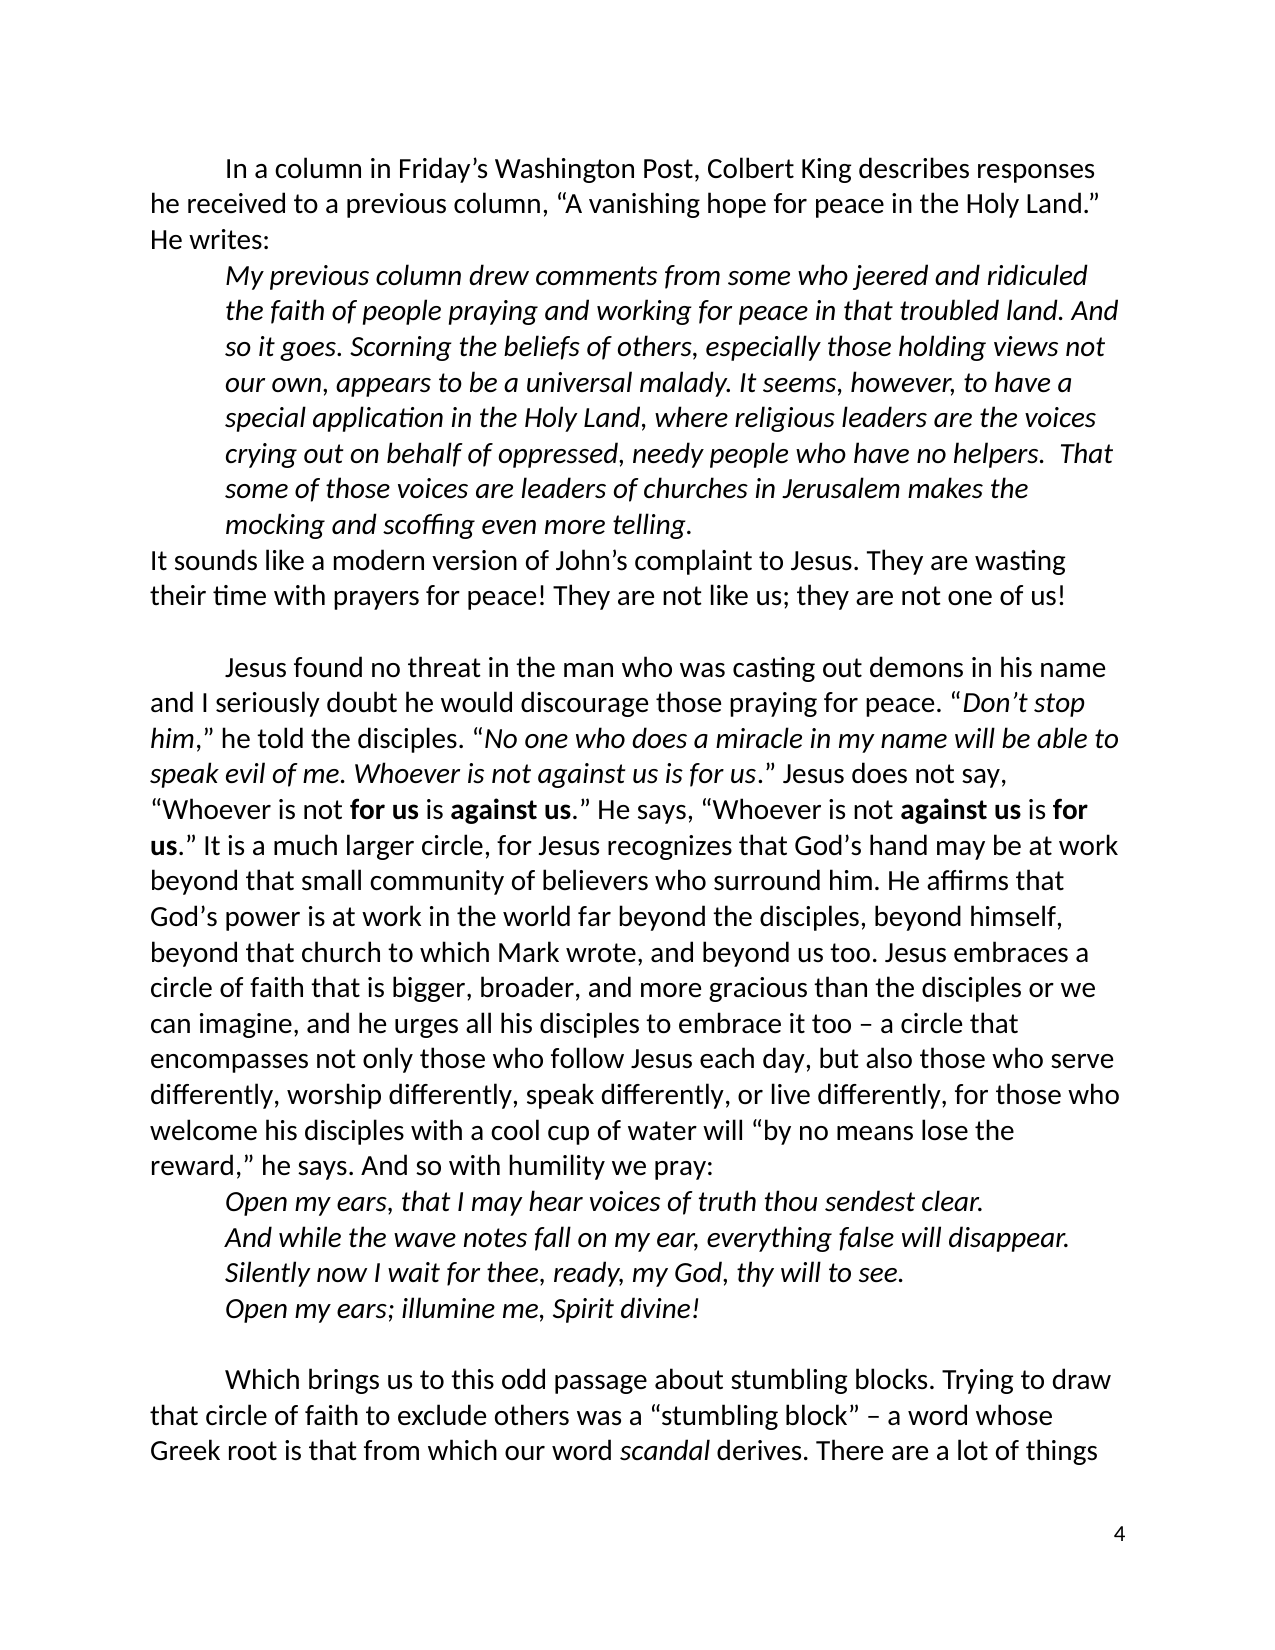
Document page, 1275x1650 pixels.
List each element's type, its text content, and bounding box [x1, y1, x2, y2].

text Open my ears; illumine me, Spirit divine! [225, 1290, 1125, 1326]
text My previous column drew comments from some who jeered and ridiculed the faith of people praying and working for peace in that troubled land. And so it goes. Scorning the beliefs of others, especially those holding views not our own, appears to be a universal malady. It seems, however, to have a special application in the Holy Land, where religious leaders are the voices crying out on behalf of oppressed, needy people who have no helpers. That some of those voices are leaders of churches in Jerusalem makes the mocking and scoffing even more telling. [225, 257, 1125, 542]
text Jesus found no threat in the man who was casting out demons in his name and I seriously doubt he would discourage those praying for peace. “Don’t stop him,” he told the disciples. “No one who does a miracle in my name will be able to speak evil of me. Whoever is not against us is for us.” Jesus does not say, “Whoever is not for us is against us.” He says, “Whoever is not against us is for us.” It is a much larger circle, for Jesus recognizes that God’s hand may be at work beyond that small community of believers who surround him. He affirms that God’s power is at work in the world far beyond the disciples, beyond himself, beyond that church to which Mark wrote, and beyond us too. Jesus embraces a circle of faith that is bigger, broader, and more gracious than the disciples or we can imagine, and he urges all his disciples to embrace it too – a circle that encompasses not only those who follow Jesus each day, but also those who serve differently, worship differently, speak differently, or live differently, for those who welcome his disciples with a cool cup of water will “by no means lose the reward,” he says. And so with humility we pray: [150, 649, 1125, 1183]
text Open my ears, that I may hear voices of truth thou sendest clear. [225, 1183, 1125, 1219]
text In a column in Friday’s Washington Post, Colbert King describes responses he received to a previous column, “A vanishing hope for peace in the Holy Land.” He writes: [150, 150, 1125, 257]
text It sounds like a modern version of John’s complaint to Jesus. They are wasting their time with prayers for peace! They are not like us; they are not one of us! [150, 542, 1125, 613]
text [150, 1361, 1125, 1468]
text Silently now I wait for thee, ready, my God, thy will to see. [225, 1254, 1125, 1290]
text And while the wave notes fall on my ear, everything false will disappear. [225, 1219, 1125, 1254]
